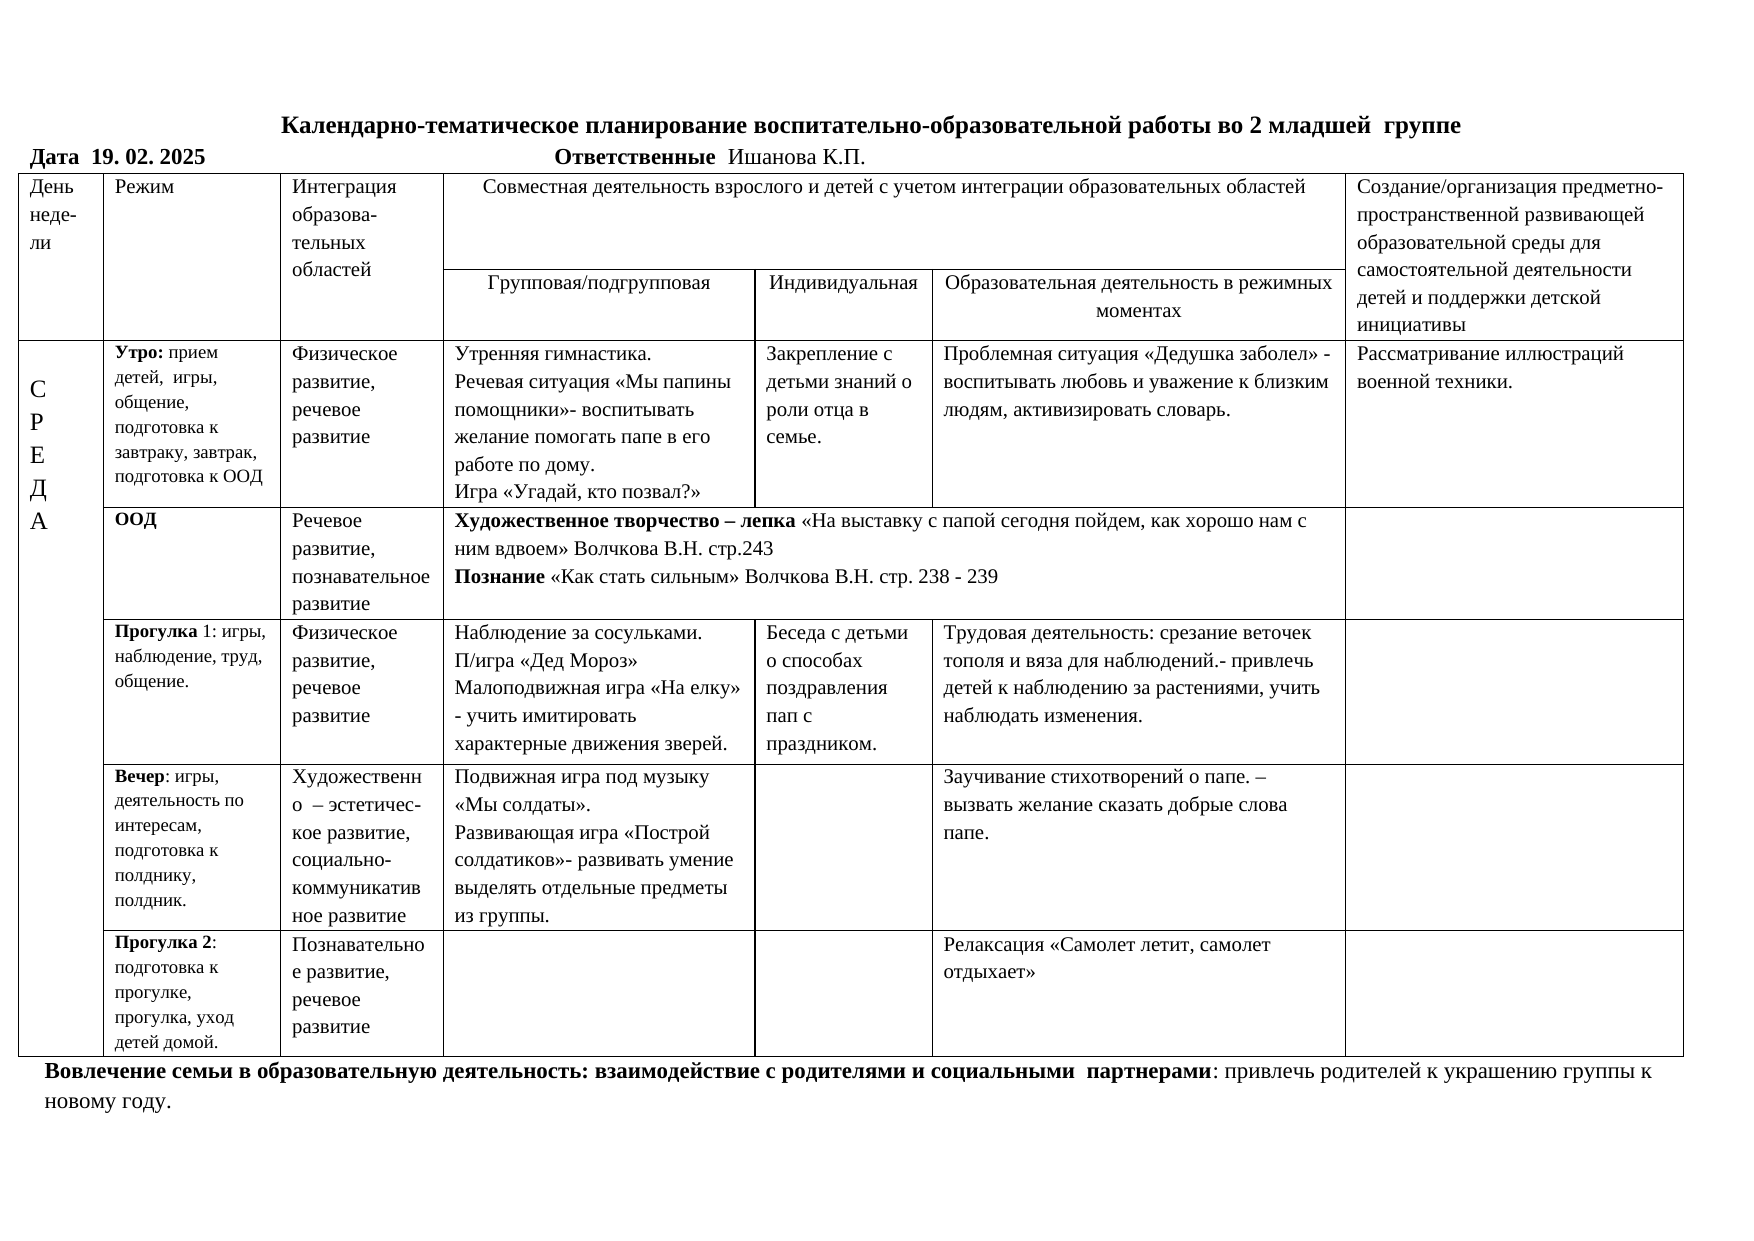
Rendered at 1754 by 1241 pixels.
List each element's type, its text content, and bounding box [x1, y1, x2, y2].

table_cell [444, 931, 754, 1056]
table_header Совместная деятельность взрослого и детей с учетом интеграции образовательных областей [444, 174, 1345, 269]
table_cell Художественно – эстетичес-кое развитие, социально-коммуникативное развитие [281, 765, 443, 930]
table_header Интеграция образова-тельных областей [281, 174, 443, 340]
table_cell Подвижная игра под музыку «Мы солдаты». Развивающая игра «Построй солдатиков»- развивать умение выделять отдельные предметы из группы. [444, 765, 754, 930]
table_cell Физическое развитие, речевое развитие [281, 341, 443, 507]
table_cell [1346, 508, 1683, 619]
table_cell [1346, 765, 1683, 930]
table_cell Наблюдение за сосульками. П/игра «Дед Мороз» Малоподвижная игра «На елку» - учить имитировать характерные движения зверей. [444, 620, 754, 763]
table_cell Проблемная ситуация «Дедушка заболел» - воспитывать любовь и уважение к близким людям, активизировать словарь. [933, 341, 1345, 507]
table_cell Трудовая деятельность: срезание веточек тополя и вяза для наблюдений.- привлечь детей к наблюдению за растениями, учить наблюдать изменения. [933, 620, 1345, 763]
table_cell Физическое развитие, речевое развитие [281, 620, 443, 763]
table_cell [1346, 620, 1683, 763]
table_cell Беседа с детьми о способах поздравления пап с праздником. [756, 620, 932, 763]
table_cell [756, 765, 932, 930]
text Календарно-тематическое планирование воспитательно-образовательной работы во 2 младшей группе [44, 110, 1698, 139]
table_cell Речевое развитие, познавательное развитие [281, 508, 443, 619]
table_cell Вечер: игры, деятельность по интересам, подготовка к полднику, полдник. [104, 765, 280, 930]
table_cell Заучивание стихотворений о папе. – вызвать желание сказать добрые слова папе. [933, 765, 1345, 930]
table_cell Прогулка 1: игры, наблюдение, труд, общение. [104, 620, 280, 763]
table_cell Индивидуальная [756, 270, 932, 340]
table_cell Закрепление с детьми знаний о роли отца в семье. [756, 341, 932, 507]
table_cell [1346, 931, 1683, 1056]
text Дата 19. 02. 2025 Ответственные Ишанова К.П. [29, 143, 1698, 169]
table_cell Образовательная деятельность в режимных моментах [933, 270, 1345, 340]
table_cell [756, 931, 932, 1056]
table_cell Познавательное развитие, речевое развитие [281, 931, 443, 1056]
table_cell Прогулка 2: подготовка к прогулке, прогулка, уход детей домой. [104, 931, 280, 1056]
table_header Создание/организация предметно-пространственной развивающей образовательной среды для самостоятельной деятельности детей и поддержки детской инициативы [1346, 174, 1683, 340]
table_header Режим [104, 174, 280, 340]
text Вовлечение семьи в образовательную деятельность: взаимодействие с родителями и социальными партнерами: привлечь родителей к украшению группы к новому году. [44, 1057, 1698, 1114]
table_cell Групповая/подгрупповая [444, 270, 754, 340]
table_cell Художественное творчество – лепка «На выставку с папой сегодня пойдем, как хорошо нам с ним вдвоем» Волчкова В.Н. стр.243 Познание «Как стать сильным» Волчкова В.Н. стр. 238 - 239 [444, 508, 1345, 619]
table_cell С Р Е Д А [19, 341, 103, 1056]
table_cell Релаксация «Самолет летит, самолет отдыхает» [933, 931, 1345, 1056]
table_cell Утренняя гимнастика. Речевая ситуация «Мы папины помощники»- воспитывать желание помогать папе в его работе по дому. Игра «Угадай, кто позвал?» [444, 341, 754, 507]
table_cell Утро: прием детей, игры, общение, подготовка к завтраку, завтрак, подготовка к ООД [104, 341, 280, 507]
table_header День неде-ли [19, 174, 103, 340]
table_cell ООД [104, 508, 280, 619]
table_cell Рассматривание иллюстраций военной техники. [1346, 341, 1683, 507]
